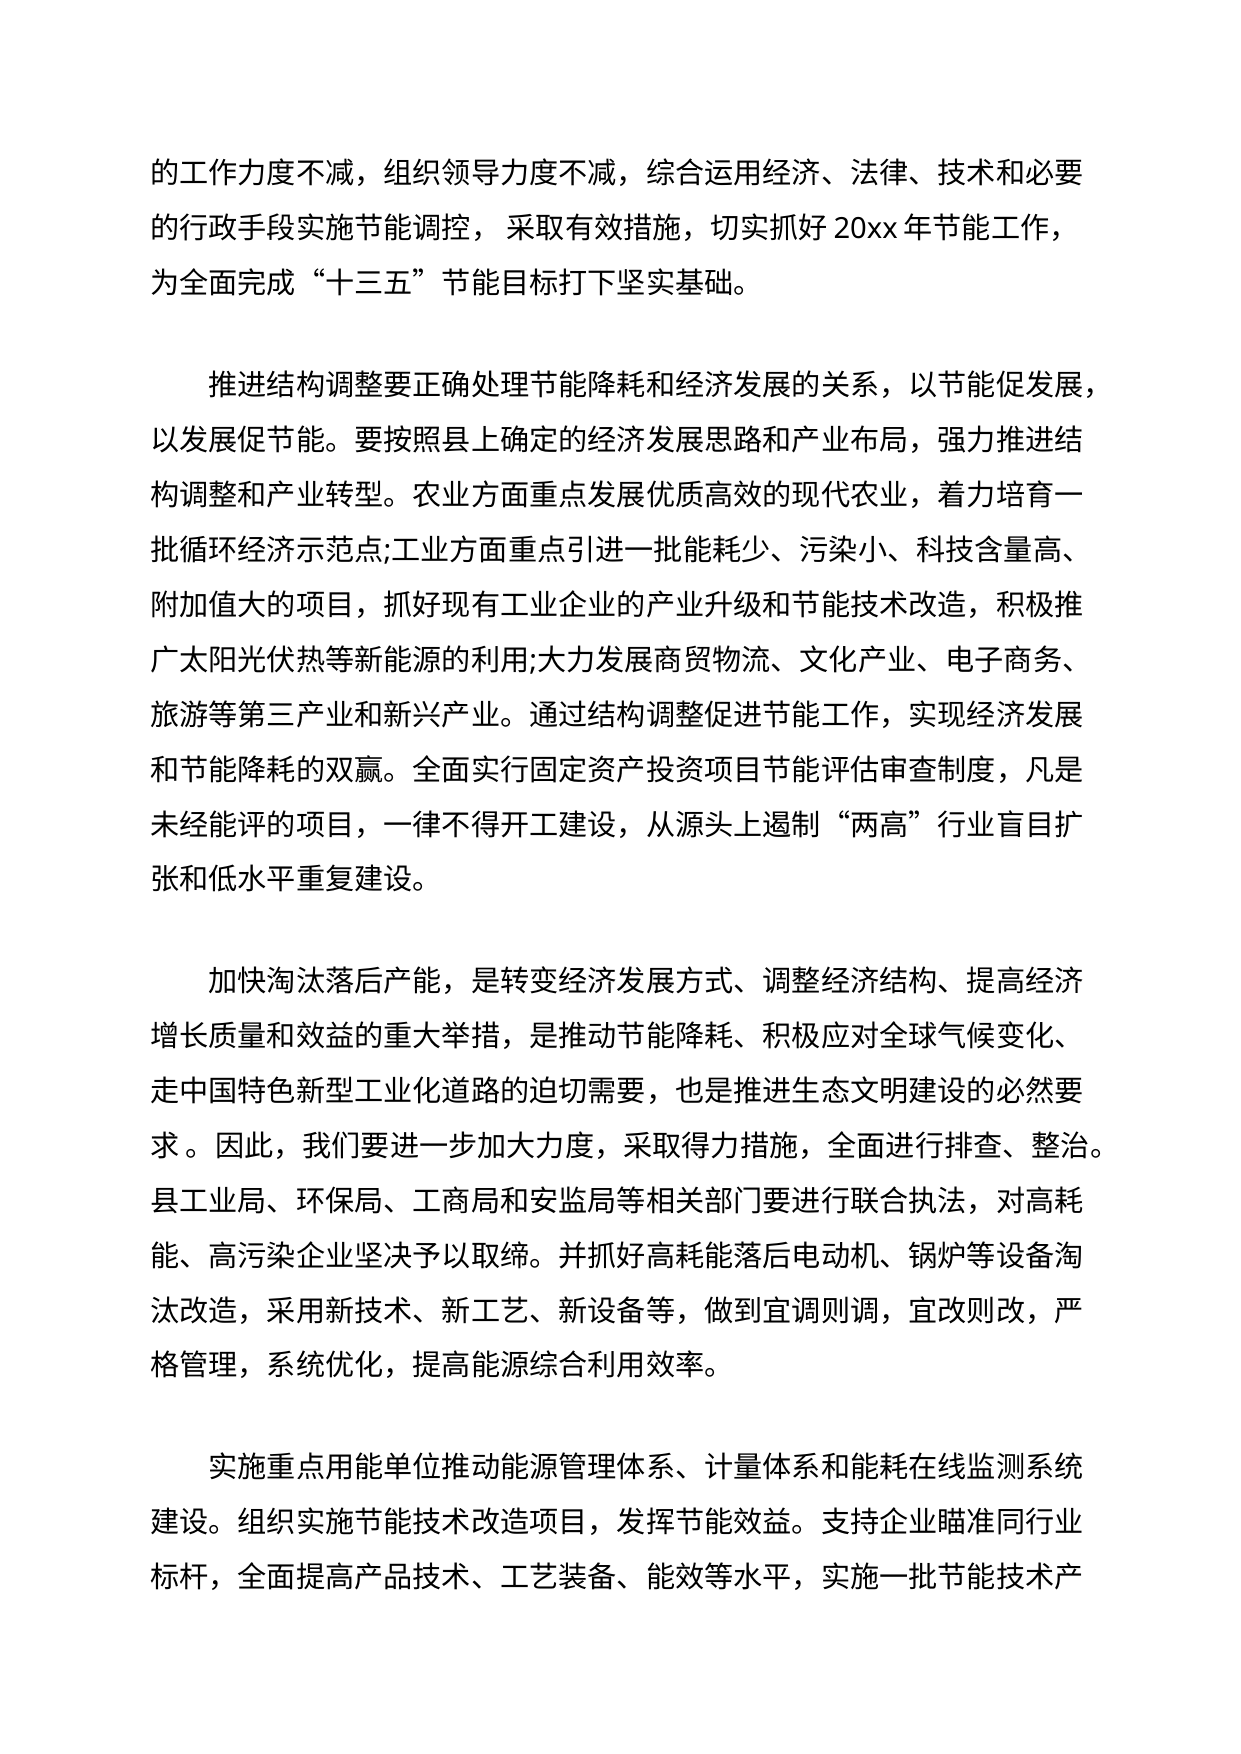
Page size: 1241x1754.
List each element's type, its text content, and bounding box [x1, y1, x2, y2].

text 加快淘汰落后产能，是转变经济发展方式、调整经济结构、提高经济增长质量和效益的重大举措，是推动节能降耗、积极应对全球气候变化、走中国特色新型工业化道路的迫切需要，也是推进生态文明建设的必然要求 。因此，我们要进一步加大力度，采取得力措施，全面进行排查、整治。县工业局、环保局、工商局和安监局等相关部门要进行联合执法，对高耗能、高污染企业坚决予以取缔。并抓好高耗能落后电动机、锅炉等设备淘汰改造，采用新技术、新工艺、新设备等，做到宜调则调，宜改则改，严格管理，系统优化，提高能源综合利用效率。 [150, 958, 1090, 1384]
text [150, 1444, 1090, 1596]
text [150, 150, 1090, 302]
text 推进结构调整要正确处理节能降耗和经济发展的关系，以节能促发展，以发展促节能。要按照县上确定的经济发展思路和产业布局，强力推进结构调整和产业转型。农业方面重点发展优质高效的现代农业，着力培育一批循环经济示范点;工业方面重点引进一批能耗少、污染小、科技含量高、附加值大的项目，抓好现有工业企业的产业升级和节能技术改造，积极推广太阳光伏热等新能源的利用;大力发展商贸物流、文化产业、电子商务、旅游等第三产业和新兴产业。通过结构调整促进节能工作，实现经济发展和节能降耗的双赢。全面实行固定资产投资项目节能评估审查制度，凡是未经能评的项目，一律不得开工建设，从源头上遏制“两高”行业盲目扩张和低水平重复建设。 [150, 362, 1090, 898]
